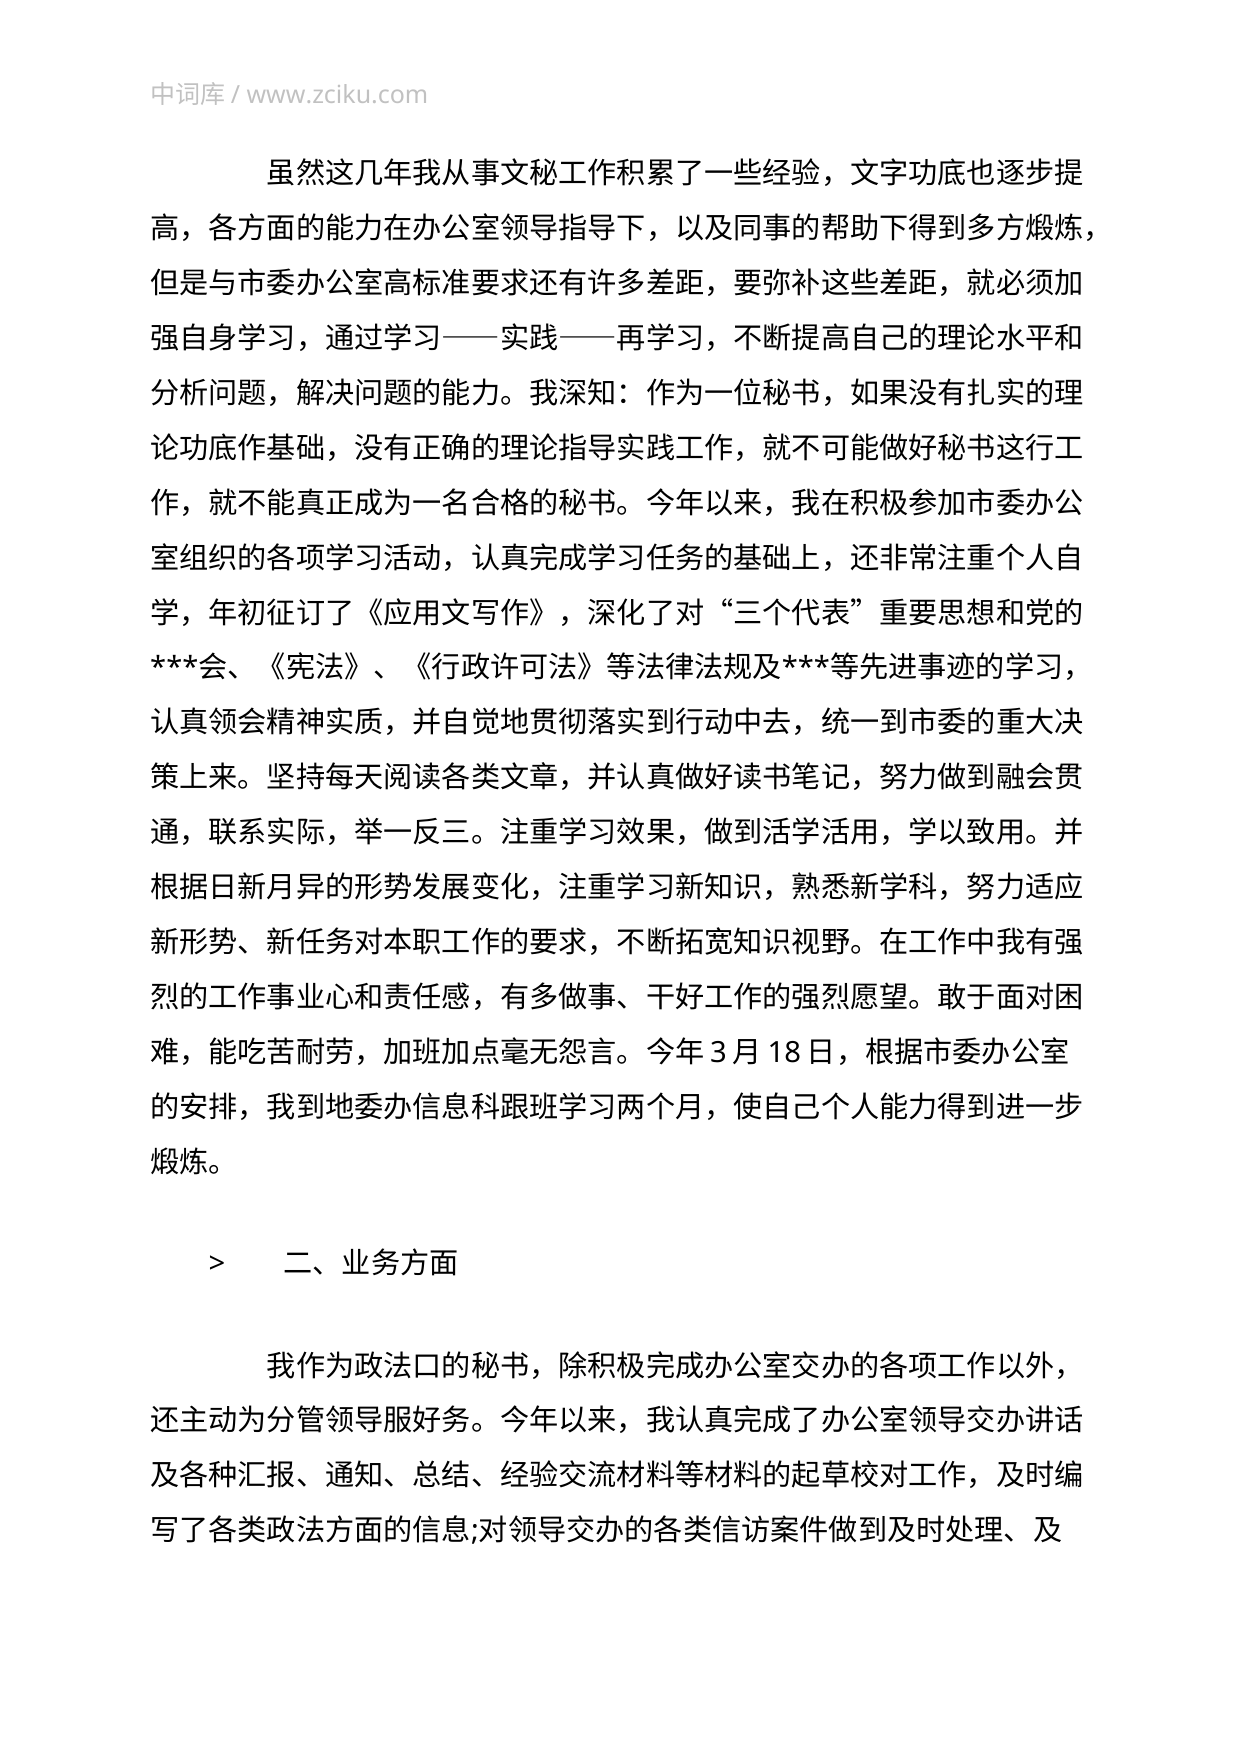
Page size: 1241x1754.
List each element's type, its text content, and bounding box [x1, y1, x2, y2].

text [150, 1342, 1090, 1549]
text > 二、业务方面 [150, 1240, 1090, 1282]
text 虽然这几年我从事文秘工作积累了一些经验，文字功底也逐步提高，各方面的能力在办公室领导指导下，以及同事的帮助下得到多方煅炼，但是与市委办公室高标准要求还有许多差距，要弥补这些差距，就必须加强自身学习，通过学习——实践——再学习，不断提高自己的理论水平和分析问题，解决问题的能力。我深知：作为一位秘书，如果没有扎实的理论功底作基础，没有正确的理论指导实践工作，就不可能做好秘书这行工作，就不能真正成为一名合格的秘书。今年以来，我在积极参加市委办公室组织的各项学习活动，认真完成学习任务的基础上，还非常注重个人自学，年初征订了《应用文写作》，深化了对“三个代表”重要思想和党的***会、《宪法》、《行政许可法》等法律法规及***等先进事迹的学习，认真领会精神实质，并自觉地贯彻落实到行动中去，统一到市委的重大决策上来。坚持每天阅读各类文章，并认真做好读书笔记，努力做到融会贯通，联系实际，举一反三。注重学习效果，做到活学活用，学以致用。并根据日新月异的形势发展变化，注重学习新知识，熟悉新学科，努力适应新形势、新任务对本职工作的要求，不断拓宽知识视野。在工作中我有强烈的工作事业心和责任感，有多做事、干好工作的强烈愿望。敢于面对困难，能吃苦耐劳，加班加点毫无怨言。今年3月18日，根据市委办公室的安排，我到地委办信息科跟班学习两个月，使自己个人能力得到进一步煅炼。 [150, 150, 1090, 1181]
